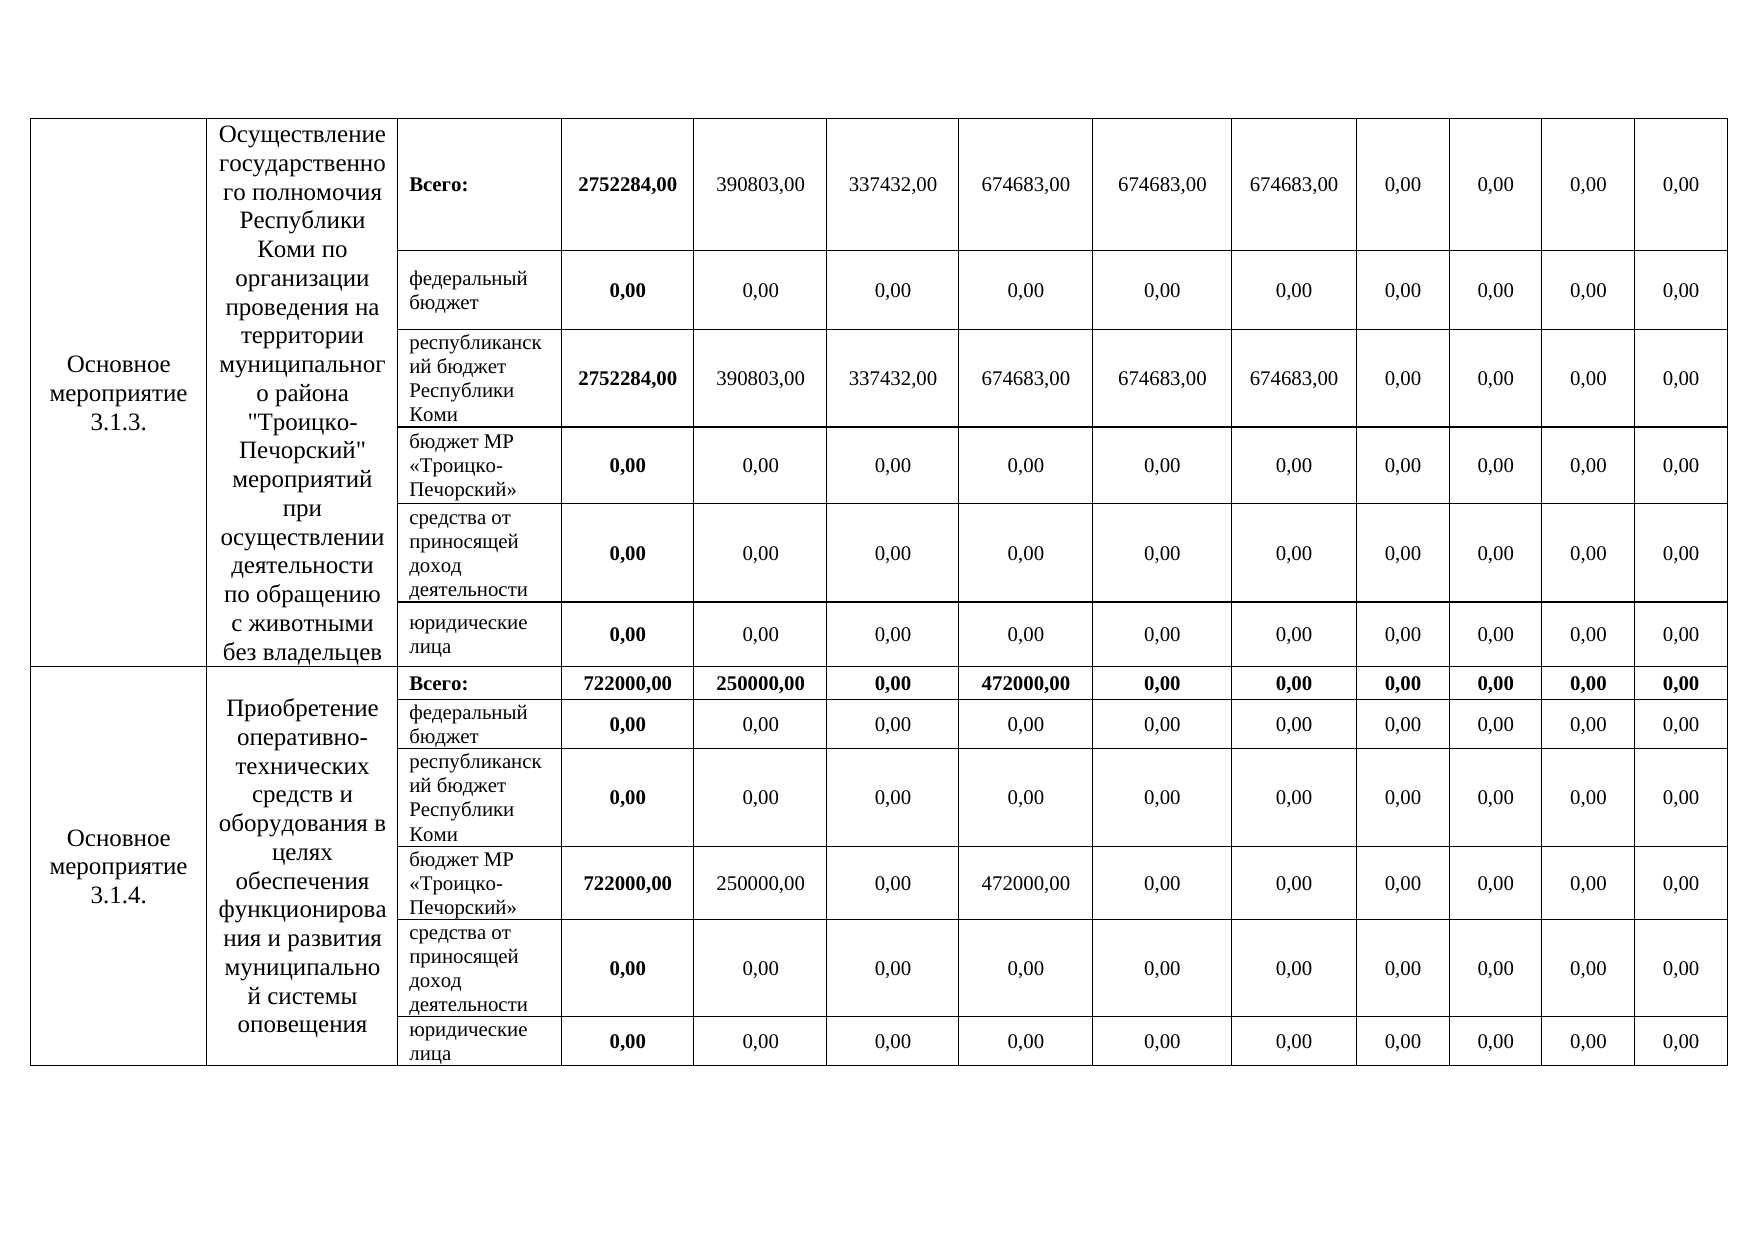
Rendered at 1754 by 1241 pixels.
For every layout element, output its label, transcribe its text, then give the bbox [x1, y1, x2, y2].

table_cell 250000,00 [694, 667, 826, 699]
table_cell средства от приносящей доход деятельности [398, 920, 561, 1016]
table_cell 0,00 [1542, 700, 1634, 748]
table_cell 0,00 [1542, 667, 1634, 699]
table_cell 0,00 [1093, 667, 1231, 699]
table_cell 0,00 [1450, 1017, 1541, 1065]
table_cell 0,00 [562, 603, 693, 666]
table_cell 0,00 [562, 504, 693, 601]
table_cell бюджет МР «Троицко-Печорский» [398, 847, 561, 919]
table_cell 0,00 [1093, 603, 1231, 666]
table_cell 0,00 [1232, 700, 1356, 748]
table_cell 0,00 [1542, 330, 1634, 426]
table_cell 0,00 [1232, 749, 1356, 846]
table_cell 0,00 [1232, 847, 1356, 919]
table_cell 0,00 [1450, 251, 1541, 329]
table_cell 472000,00 [959, 847, 1092, 919]
table_cell Основное мероприятие 3.1.3. [31, 119, 206, 666]
table_cell 0,00 [1635, 330, 1727, 426]
table_cell Всего: [398, 667, 561, 699]
table_cell 0,00 [1357, 847, 1449, 919]
table_cell 0,00 [1450, 504, 1541, 601]
table_cell 0,00 [1357, 428, 1449, 503]
table_cell 0,00 [1450, 428, 1541, 503]
table_cell 0,00 [1093, 920, 1231, 1016]
table_cell бюджет МР «Троицко-Печорский» [398, 428, 561, 503]
table_cell 0,00 [1093, 428, 1231, 503]
table_cell 390803,00 [694, 330, 826, 426]
table_cell 0,00 [1635, 251, 1727, 329]
table_cell 390803,00 [694, 119, 826, 249]
table_cell 2752284,00 [562, 330, 693, 426]
table_cell 472000,00 [959, 667, 1092, 699]
table_cell юридические лица [398, 603, 561, 666]
table_cell 337432,00 [827, 330, 958, 426]
table_cell 0,00 [959, 749, 1092, 846]
table_cell 0,00 [827, 428, 958, 503]
table_cell 0,00 [694, 428, 826, 503]
table_cell республиканский бюджет Республики Коми [398, 330, 561, 426]
table_cell 0,00 [1450, 119, 1541, 249]
table_cell средства от приносящей доход деятельности [398, 504, 561, 601]
table_cell 0,00 [694, 504, 826, 601]
table_cell 337432,00 [827, 119, 958, 249]
table_cell 0,00 [1635, 667, 1727, 699]
table_cell 0,00 [1542, 603, 1634, 666]
table_cell 0,00 [1357, 330, 1449, 426]
table_cell 0,00 [562, 920, 693, 1016]
table_cell 0,00 [1542, 920, 1634, 1016]
table_cell 0,00 [1357, 667, 1449, 699]
table_cell 674683,00 [1232, 119, 1356, 249]
table_cell федеральный бюджет [398, 251, 561, 329]
table_cell 0,00 [1450, 920, 1541, 1016]
table_cell 0,00 [1450, 749, 1541, 846]
table_cell 674683,00 [959, 119, 1092, 249]
table_cell 0,00 [1450, 847, 1541, 919]
table_cell 0,00 [959, 1017, 1092, 1065]
table_cell федеральный бюджет [398, 700, 561, 748]
table_cell 0,00 [562, 1017, 693, 1065]
table_cell 722000,00 [562, 667, 693, 699]
table_cell 0,00 [1357, 700, 1449, 748]
table_cell 0,00 [1542, 119, 1634, 249]
table_cell 0,00 [827, 749, 958, 846]
table_cell 0,00 [1232, 428, 1356, 503]
table_cell 0,00 [1357, 920, 1449, 1016]
table_cell 0,00 [1635, 603, 1727, 666]
table_cell 0,00 [1542, 1017, 1634, 1065]
table_cell 0,00 [1635, 700, 1727, 748]
table_cell 0,00 [1093, 700, 1231, 748]
table_cell Приобретение оперативно-технических средств и оборудования в целях обеспечения функционирования и развития муниципальной системы оповещения [207, 667, 397, 1065]
table_cell 0,00 [1450, 667, 1541, 699]
table_cell 0,00 [1093, 847, 1231, 919]
table_cell 0,00 [959, 428, 1092, 503]
table_cell 0,00 [1635, 504, 1727, 601]
table_cell 0,00 [1093, 749, 1231, 846]
table_cell 0,00 [827, 1017, 958, 1065]
table_cell 0,00 [1542, 847, 1634, 919]
table_cell 0,00 [1635, 1017, 1727, 1065]
table_cell 0,00 [694, 749, 826, 846]
table_cell юридические лица [398, 1017, 561, 1065]
table_cell 0,00 [1093, 1017, 1231, 1065]
table_cell 0,00 [694, 920, 826, 1016]
table_cell 0,00 [1232, 667, 1356, 699]
table_cell 0,00 [959, 603, 1092, 666]
table_cell 0,00 [1357, 119, 1449, 249]
table_cell 0,00 [1232, 504, 1356, 601]
table_cell республиканский бюджет Республики Коми [398, 749, 561, 846]
table_cell 0,00 [562, 700, 693, 748]
table_cell 0,00 [1635, 428, 1727, 503]
table_cell Всего: [398, 119, 561, 249]
table_cell 0,00 [1635, 749, 1727, 846]
table_cell 0,00 [1542, 251, 1634, 329]
table_cell 0,00 [562, 251, 693, 329]
table_cell 0,00 [1542, 428, 1634, 503]
table_cell 0,00 [694, 700, 826, 748]
table_cell 0,00 [1232, 1017, 1356, 1065]
table_cell 250000,00 [694, 847, 826, 919]
table_cell 0,00 [827, 700, 958, 748]
table_cell 0,00 [1232, 920, 1356, 1016]
table_cell 0,00 [1450, 700, 1541, 748]
table_cell 0,00 [1357, 1017, 1449, 1065]
table_cell 0,00 [1542, 504, 1634, 601]
table_cell 0,00 [1232, 603, 1356, 666]
table_cell 722000,00 [562, 847, 693, 919]
table_cell 0,00 [959, 700, 1092, 748]
table_cell 0,00 [827, 847, 958, 919]
table_cell 0,00 [959, 920, 1092, 1016]
table_cell 0,00 [1357, 749, 1449, 846]
table_cell 0,00 [694, 251, 826, 329]
table_cell 0,00 [1450, 330, 1541, 426]
table_cell 0,00 [1635, 119, 1727, 249]
table_cell 0,00 [827, 251, 958, 329]
table_cell 0,00 [1357, 251, 1449, 329]
table_cell 0,00 [1635, 920, 1727, 1016]
table_cell 674683,00 [959, 330, 1092, 426]
table_cell 0,00 [827, 667, 958, 699]
table_cell 0,00 [1635, 847, 1727, 919]
table_cell 674683,00 [1093, 330, 1231, 426]
table_cell 0,00 [1357, 504, 1449, 601]
table_cell 0,00 [1357, 603, 1449, 666]
table_cell 0,00 [827, 603, 958, 666]
table_cell 0,00 [562, 749, 693, 846]
table_cell 2752284,00 [562, 119, 693, 249]
table_cell 0,00 [1542, 749, 1634, 846]
table_cell 0,00 [827, 504, 958, 601]
table_cell 0,00 [694, 1017, 826, 1065]
table_cell 674683,00 [1232, 330, 1356, 426]
table_cell 0,00 [1450, 603, 1541, 666]
table_cell 0,00 [1093, 504, 1231, 601]
table_cell Осуществление государственного полномочия Республики Коми по организации проведения на территории муниципального района "Троицко-Печорский" мероприятий при осуществлении деятельности по обращению с животными без владельцев [207, 119, 397, 666]
table_cell 0,00 [827, 920, 958, 1016]
table_cell Основное мероприятие 3.1.4. [31, 667, 206, 1065]
table_cell 0,00 [1093, 251, 1231, 329]
table_cell 0,00 [959, 504, 1092, 601]
table_cell 0,00 [959, 251, 1092, 329]
table_cell 0,00 [562, 428, 693, 503]
table_cell 0,00 [1232, 251, 1356, 329]
table_cell 674683,00 [1093, 119, 1231, 249]
table_cell 0,00 [694, 603, 826, 666]
